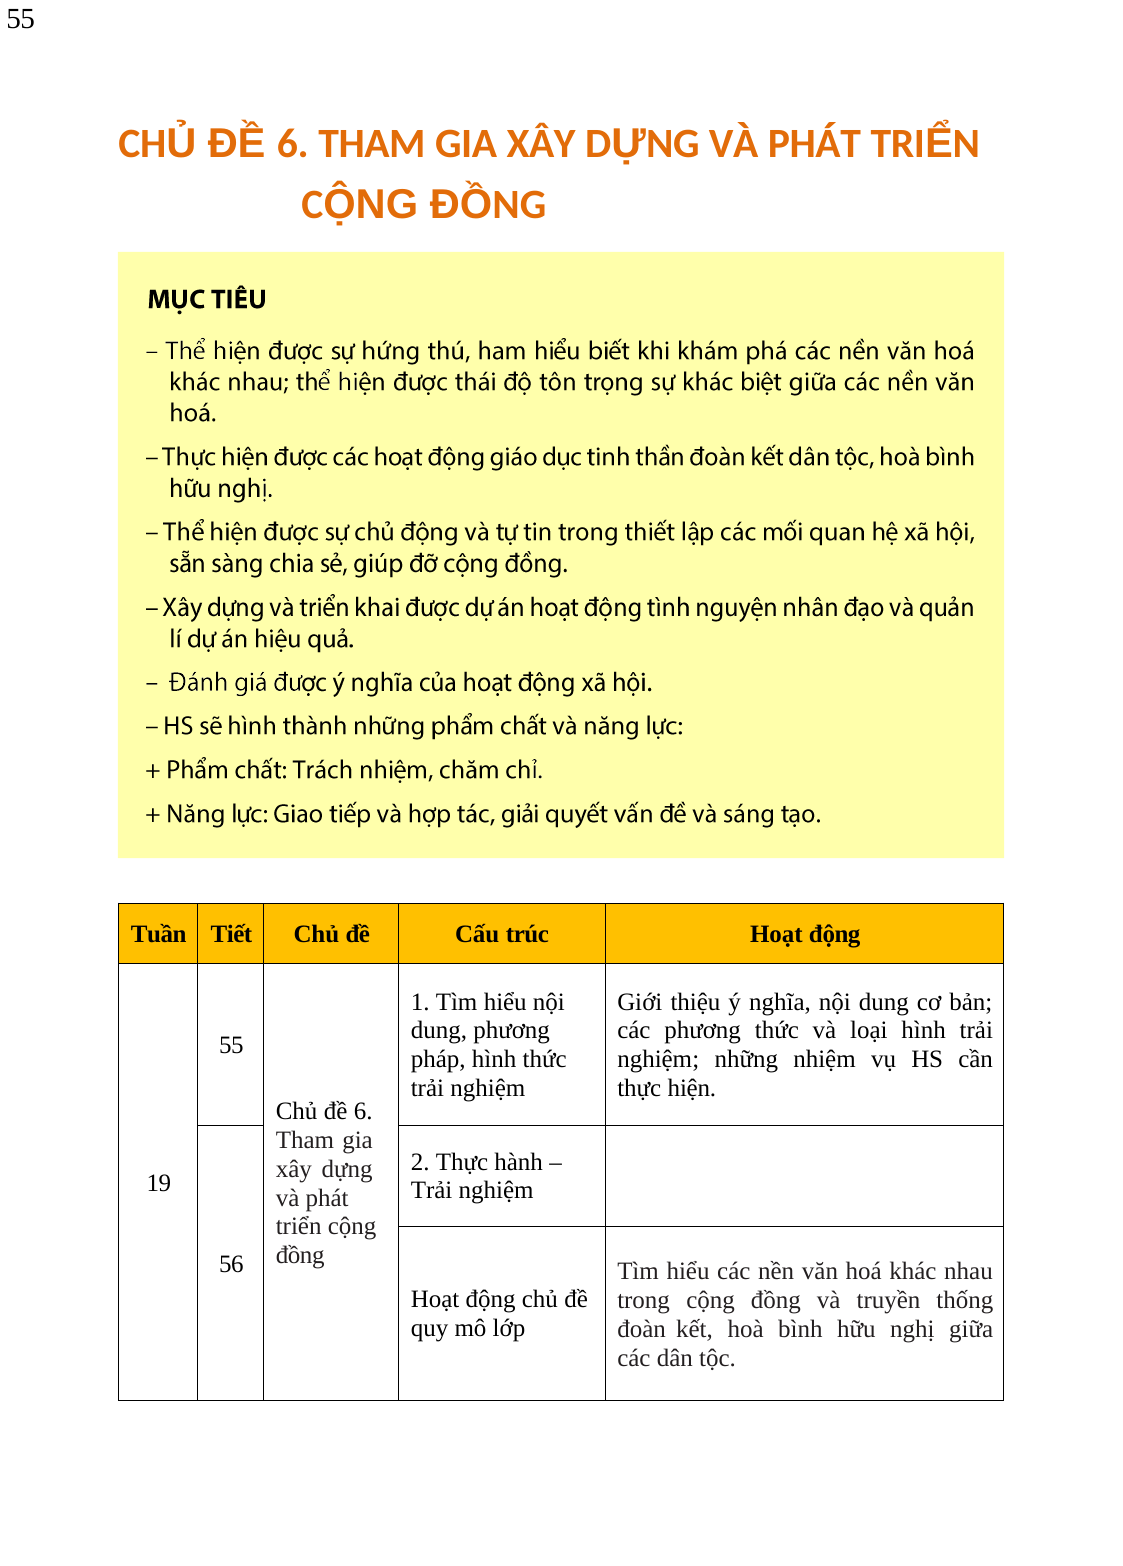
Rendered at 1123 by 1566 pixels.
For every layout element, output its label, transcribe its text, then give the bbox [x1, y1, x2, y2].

picture [145, 440, 991, 504]
picture [145, 590, 991, 654]
picture [145, 797, 831, 829]
table_cell Giới thiệu ý nghĩa, nội dung cơ bản; các phương thức và loại hình trải nghiệm; những nhiệm vụ HS cần thực hiện. [606, 964, 1003, 1125]
picture [145, 709, 692, 741]
table_header Cấu trúc [399, 904, 605, 963]
table_cell 55 [198, 964, 263, 1125]
table_cell 56 [198, 1126, 263, 1400]
table_cell Chủ đề 6. Tham gia xây dựng và phát triển cộng đồng [264, 964, 398, 1400]
table_header Chủ đề [264, 904, 398, 963]
picture [145, 515, 981, 579]
table_cell Tìm hiểu các nền văn hoá khác nhau trong cộng đồng và truyền thống đoàn kết, hoà bình hữu nghị giữa các dân tộc. [606, 1227, 1003, 1400]
table_cell [606, 1126, 1003, 1226]
table_header Tuần [119, 904, 197, 963]
picture [145, 753, 548, 785]
picture [145, 334, 992, 428]
table_cell 19 [119, 964, 197, 1400]
table_header Hoạt động [606, 904, 1003, 963]
table_header Tiết [198, 904, 263, 963]
table_cell 1. Tìm hiểu nội dung, phương pháp, hình thức trải nghiệm [399, 964, 605, 1125]
subtitle CHỦ ĐỀ 6. THAM GIA XÂY DỰNG VÀ PHÁT TRIỂN CỘNG ĐỒNG [118, 117, 1017, 229]
picture [145, 665, 659, 698]
table_cell Hoạt động chủ đề quy mô lớp [399, 1227, 605, 1400]
table_cell 2. Thực hành – Trải nghiệm [399, 1126, 605, 1226]
picture [147, 281, 280, 315]
